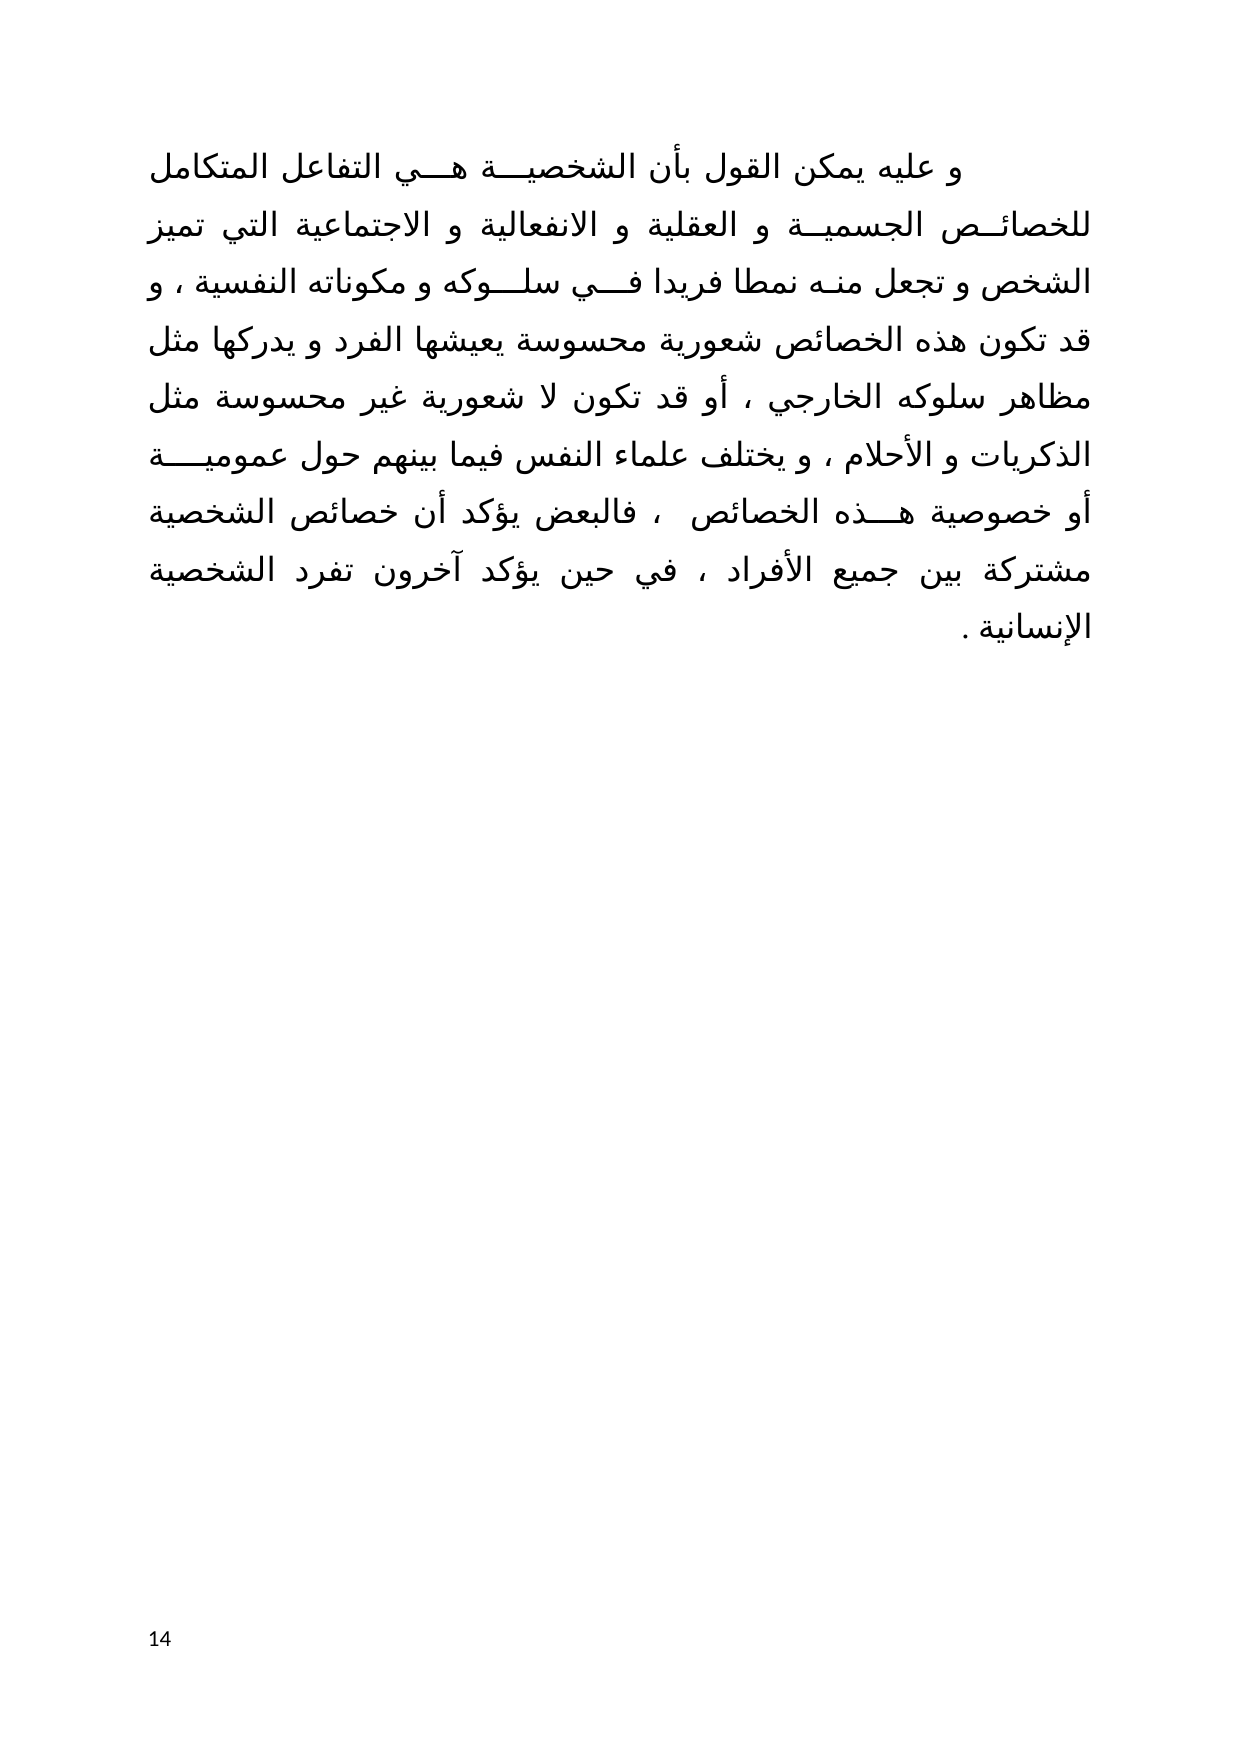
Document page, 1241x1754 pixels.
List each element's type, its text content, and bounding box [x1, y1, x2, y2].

text و عليه يمكن القول بأن الشخصيـــة هـــي التفاعل المتكامل للخصائــص الجسميــة و العقلية و الانفعالية و الاجتماعية التي تميز الشخص و تجعل منـه نمطا فريدا فـــي سلـــوكه و مكوناته النفسية ، و قد تكون هذه الخصائص شعورية محسوسة يعيشها الفرد و يدركها مثل مظاهر سلوكه الخارجي ، أو قد تكون لا شعورية غير محسوسة مثل الذكريات و الأحلام ، و يختلف علماء النفس فيما بينهم حول عموميــــة أو خصوصية هـــذه الخصائص ، فالبعض يؤكد أن خصائص الشخصية مشتركة بين جميع الأفراد ، في حين يؤكد آخرون تفرد الشخصية الإنسانية . [148, 148, 1093, 646]
